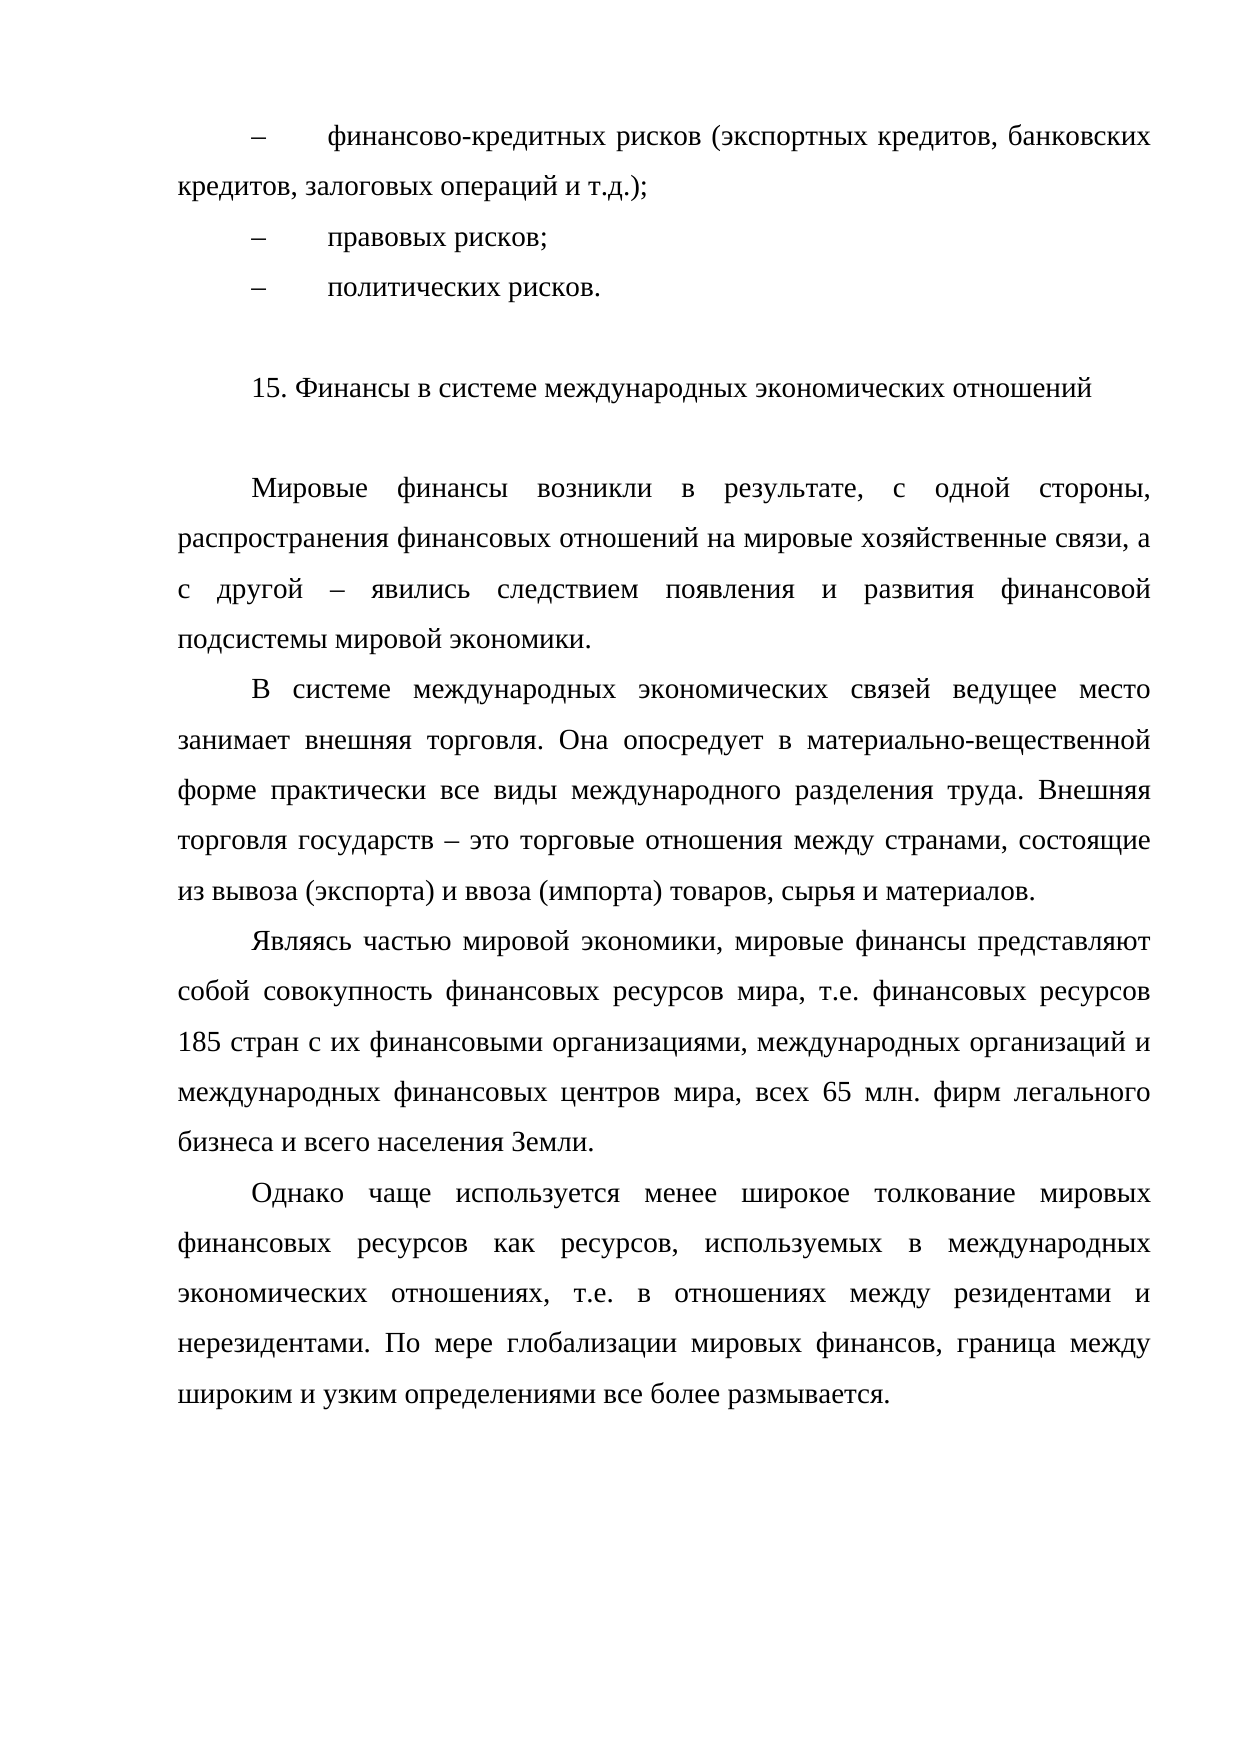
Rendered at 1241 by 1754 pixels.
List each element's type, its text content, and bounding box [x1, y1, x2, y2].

text Однако чаще используется менее широкое толкование мировых финансовых ресурсов как ресурсов, используемых в международных экономических отношениях, т.е. в отношениях между резидентами и нерезидентами. По мере глобализации мировых финансов, граница между широким и узким определениями все более размывается. [177, 1175, 1152, 1409]
text Являясь частью мировой экономики, мировые финансы представляют собой совокупность финансовых ресурсов мира, т.е. финансовых ресурсов 185 стран с их финансовыми организациями, международных организаций и международных финансовых центров мира, всех 65 млн. фирм легального бизнеса и всего населения Земли. [177, 923, 1152, 1158]
text В системе международных экономических связей ведущее место занимает внешняя торговля. Она опосредует в материально-вещественной форме практически все виды международного разделения труда. Внешняя торговля государств – это торговые отношения между странами, состоящие из вывоза (экспорта) и ввоза (импорта) товаров, сырья и материалов. [177, 672, 1152, 906]
list финансово-кредитных рисков (экспортных кредитов, банковских кредитов, залоговых операций и т.д.); [177, 118, 1152, 202]
list правовых рисков; [177, 219, 1152, 252]
list политических рисков. [177, 269, 1152, 303]
subtitle 15. Финансы в системе международных экономических отношений [177, 370, 1152, 403]
text Мировые финансы возникли в результате, с одной стороны, распространения финансовых отношений на мировые хозяйственные связи, а с другой – явились следствием появления и развития финансовой подсистемы мировой экономики. [177, 470, 1152, 655]
